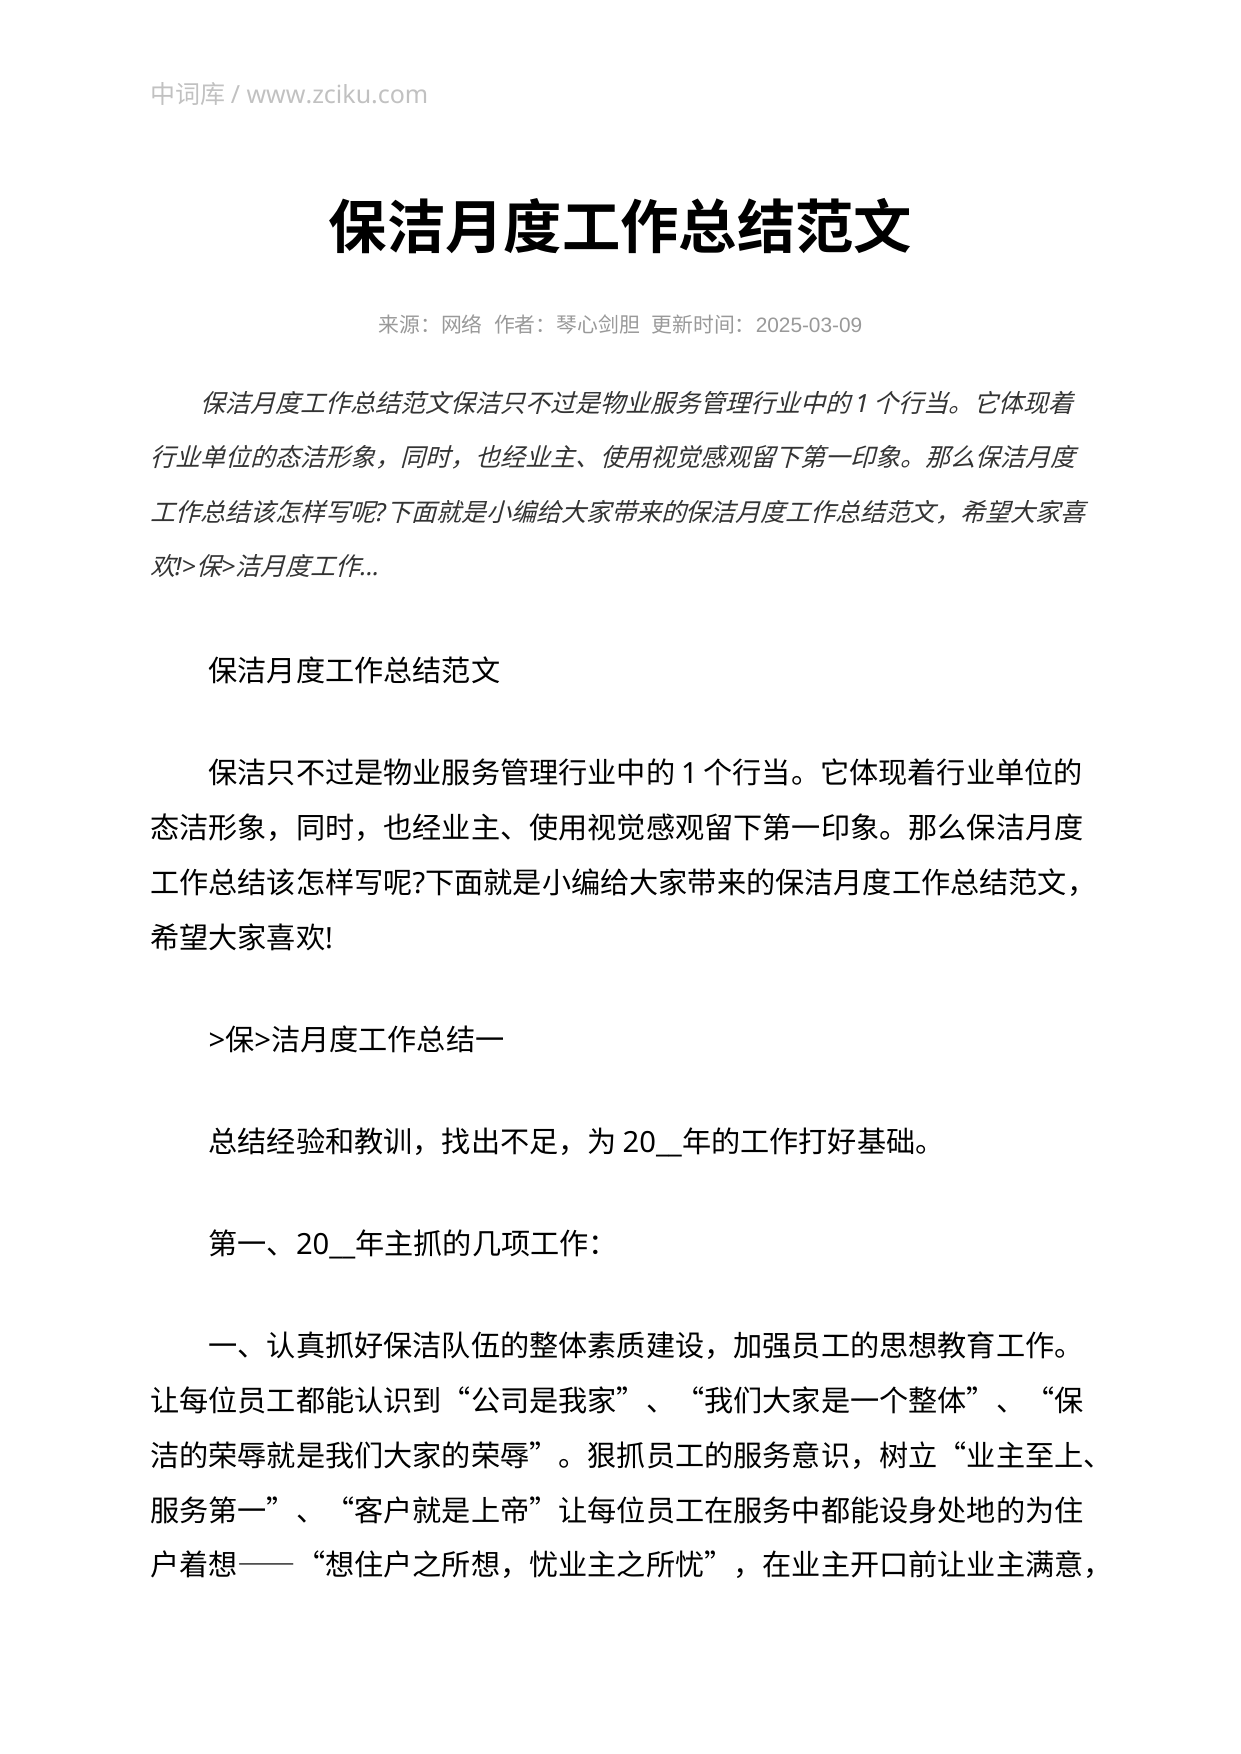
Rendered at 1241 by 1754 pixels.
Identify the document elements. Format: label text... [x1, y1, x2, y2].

subtitle 保洁月度工作总结范文 [150, 181, 1090, 266]
text 第一、20__年主抓的几项工作： [150, 1220, 1090, 1263]
text 保洁月度工作总结范文保洁只不过是物业服务管理行业中的1个行当。它体现着行业单位的态洁形象，同时，也经业主、使用视觉感观留下第一印象。那么保洁月度工作总结该怎样写呢?下面就是小编给大家带来的保洁月度工作总结范文，希望大家喜欢!>保>洁月度工作... [150, 383, 1090, 583]
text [150, 1322, 1090, 1584]
text 来源：网络 作者：琴心剑胆 更新时间：2025-03-09 [150, 313, 1090, 337]
text >保>洁月度工作总结一 [150, 1016, 1090, 1059]
text 保洁月度工作总结范文 [150, 648, 1090, 690]
text 总结经验和教训，找出不足，为20__年的工作打好基础。 [150, 1118, 1090, 1161]
text 保洁只不过是物业服务管理行业中的1个行当。它体现着行业单位的态洁形象，同时，也经业主、使用视觉感观留下第一印象。那么保洁月度工作总结该怎样写呢?下面就是小编给大家带来的保洁月度工作总结范文，希望大家喜欢! [150, 749, 1090, 957]
